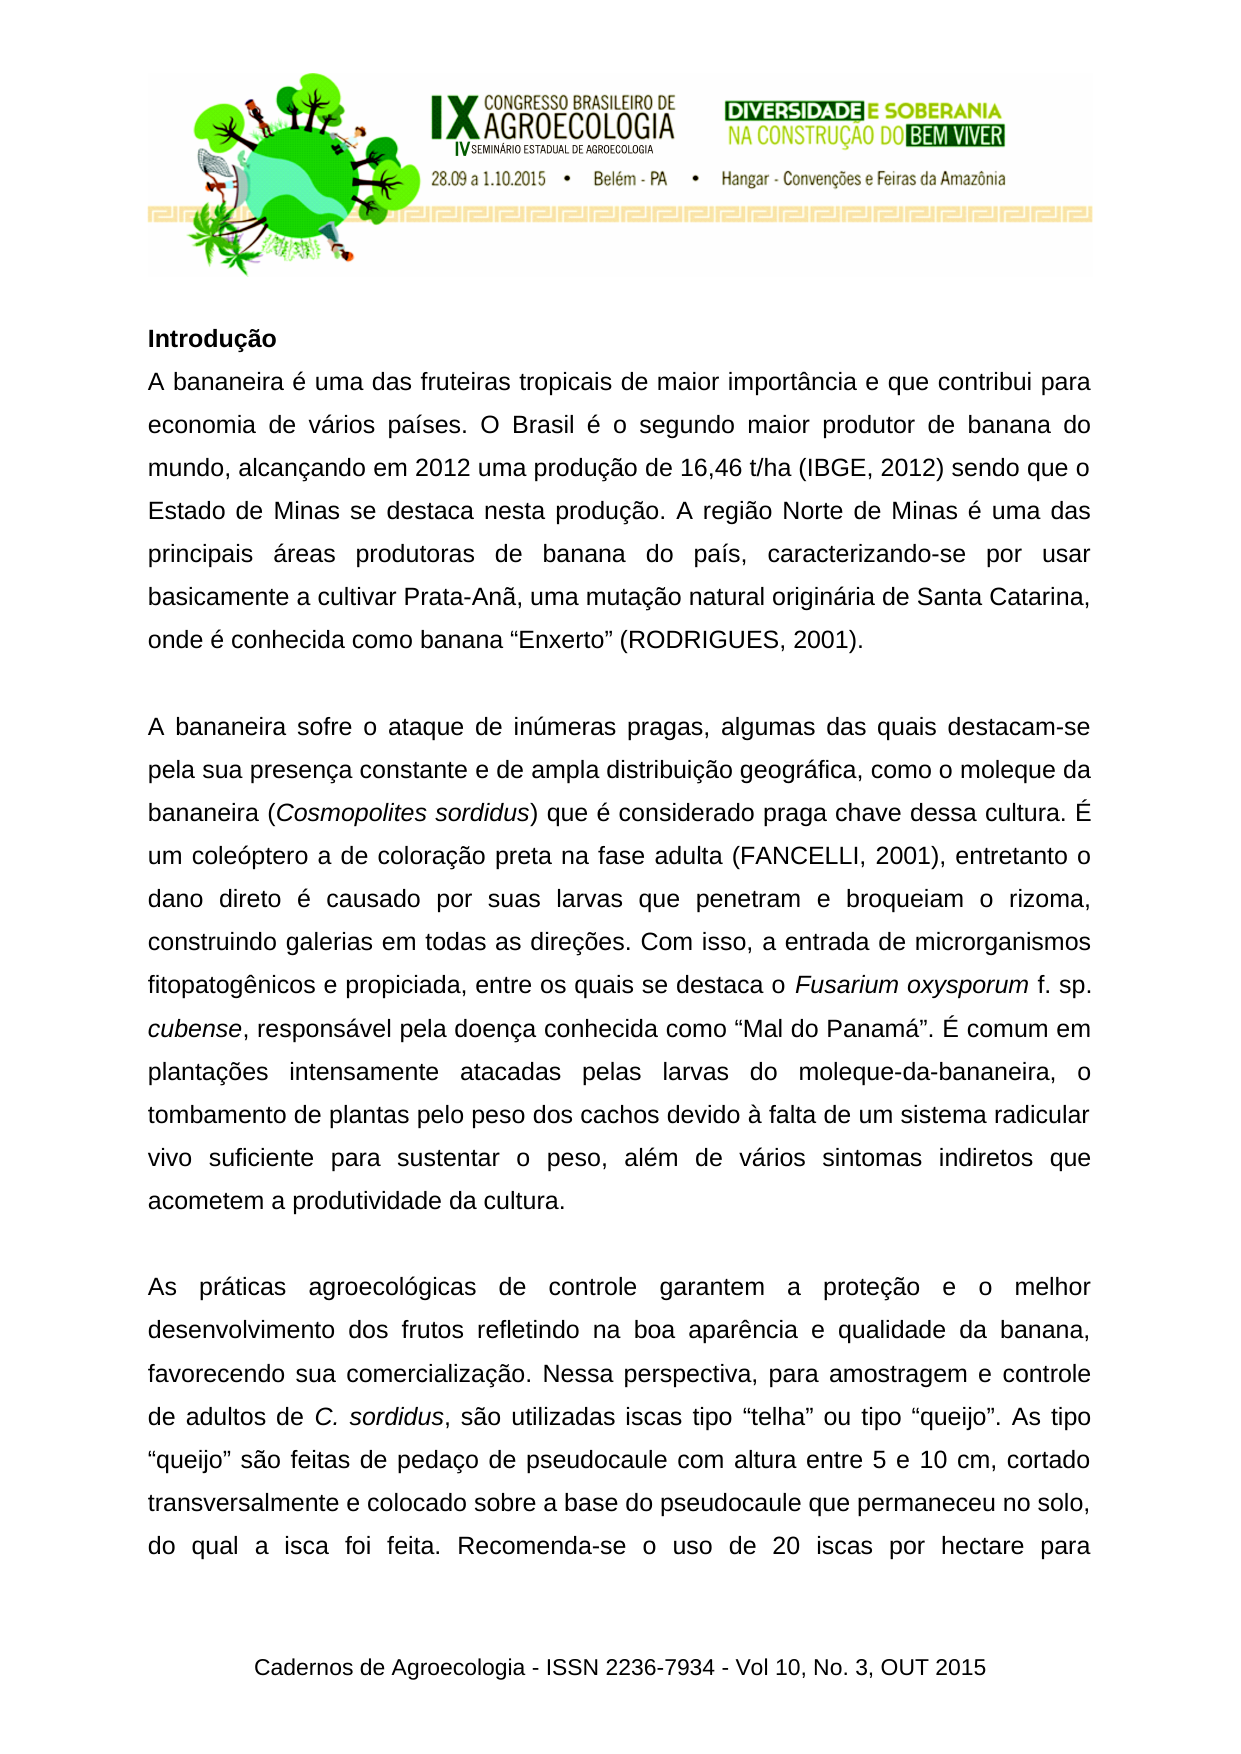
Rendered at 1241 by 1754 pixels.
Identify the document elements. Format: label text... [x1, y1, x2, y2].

text A bananeira é uma das fruteiras tropicais de maior importância e que contribui para economia de vários países. O Brasil é o segundo maior produtor de banana do mundo, alcançando em 2012 uma produção de 16,46 t/ha (IBGE, 2012) sendo que o Estado de Minas se destaca nesta produção. A região Norte de Minas é uma das principais áreas produtoras de banana do país, caracterizando-se por usar basicamente a cultivar Prata-Anã, uma mutação natural originária de Santa Catarina, onde é conhecida como banana “Enxerto” (RODRIGUES, 2001). [148, 367, 1092, 654]
text A bananeira sofre o ataque de inúmeras pragas, algumas das quais destacam-se pela sua presença constante e de ampla distribuição geográfica, como o moleque da bananeira (Cosmopolites sordidus) que é considerado praga chave dessa cultura. É um coleóptero a de coloração preta na fase adulta (FANCELLI, 2001), entretanto o dano direto é causado por suas larvas que penetram e broqueiam o rizoma, construindo galerias em todas as direções. Com isso, a entrada de microrganismos fitopatogênicos e propiciada, entre os quais se destaca o Fusarium oxysporum f. sp. cubense, responsável pela doença conhecida como “Mal do Panamá”. É comum em plantações intensamente atacadas pelas larvas do moleque-da-bananeira, o tombamento de plantas pelo peso dos cachos devido à falta de um sistema radicular vivo suficiente para sustentar o peso, além de vários sintomas indiretos que acometem a produtividade da cultura. [148, 712, 1092, 1215]
subtitle Introdução [148, 323, 1092, 352]
picture [147, 73, 1093, 277]
